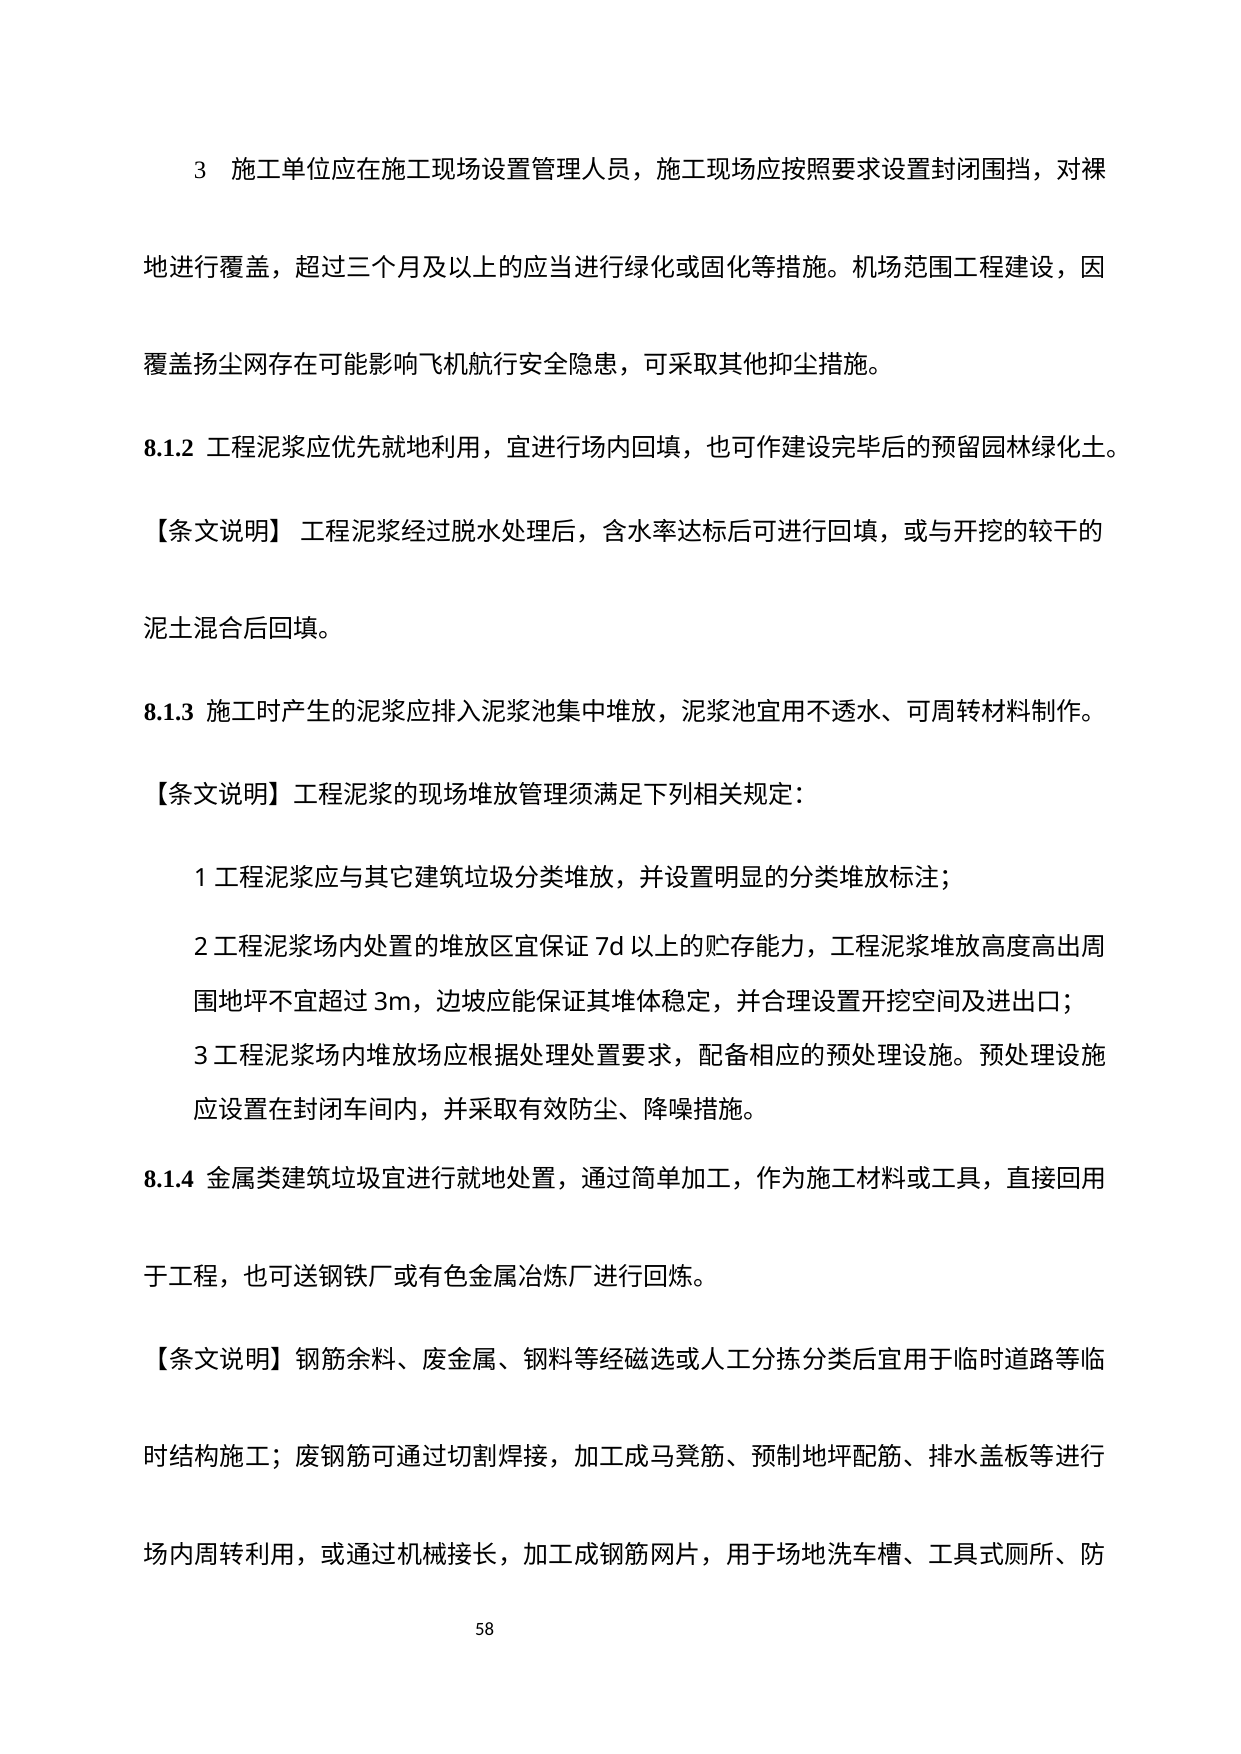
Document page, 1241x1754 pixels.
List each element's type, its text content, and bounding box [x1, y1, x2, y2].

list 2工程泥浆场内处置的堆放区宜保证7d以上的贮存能力，工程泥浆堆放高度高出周围地坪不宜超过3m，边坡应能保证其堆体稳定，并合理设置开挖空间及进出口； [194, 927, 1106, 1017]
subtitle 施工时产生的泥浆应排入泥浆池集中堆放，泥浆池宜用不透水、可周转材料制作。 [144, 677, 1106, 742]
list 1 工程泥浆应与其它建筑垃圾分类堆放，并设置明显的分类堆放标注； [194, 843, 1106, 908]
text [144, 1325, 1106, 1585]
list 施工单位应在施工现场设置管理人员，施工现场应按照要求设置封闭围挡，对裸地进行覆盖，超过三个月及以上的应当进行绿化或固化等措施。机场范围工程建设，因覆盖扬尘网存在可能影响飞机航行安全隐患，可采取其他抑尘措施。 [144, 135, 1106, 395]
text 【条文说明】 工程泥浆经过脱水处理后，含水率达标后可进行回填，或与开挖的较干的泥土混合后回填。 [144, 497, 1106, 659]
text 【条文说明】工程泥浆的现场堆放管理须满足下列相关规定： [144, 760, 1106, 825]
list 3工程泥浆场内堆放场应根据处理处置要求，配备相应的预处理设施。预处理设施应设置在封闭车间内，并采取有效防尘、降噪措施。 [194, 1035, 1106, 1126]
subtitle 工程泥浆应优先就地利用，宜进行场内回填，也可作建设完毕后的预留园林绿化土。 [144, 413, 1106, 478]
subtitle 金属类建筑垃圾宜进行就地处置，通过简单加工，作为施工材料或工具，直接回用于工程，也可送钢铁厂或有色金属冶炼厂进行回炼。 [144, 1144, 1106, 1307]
